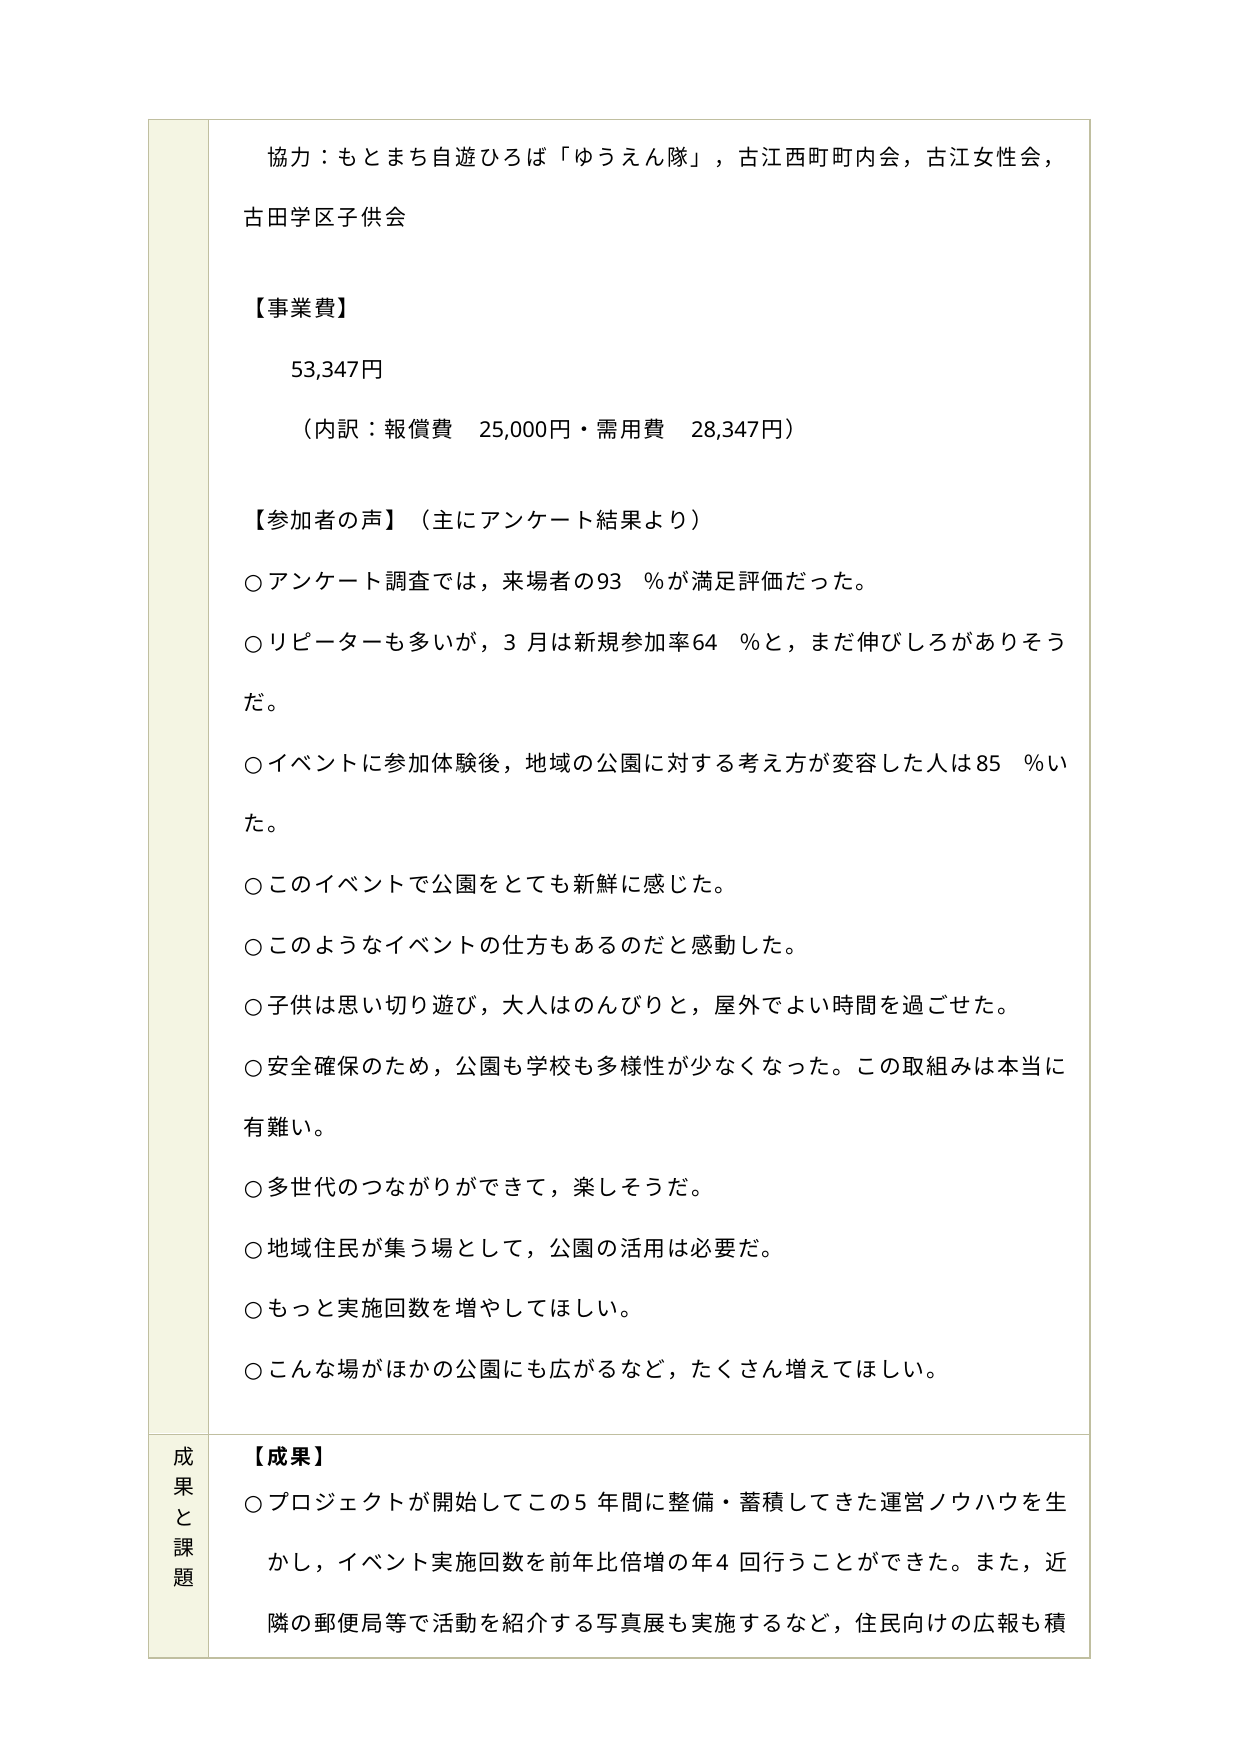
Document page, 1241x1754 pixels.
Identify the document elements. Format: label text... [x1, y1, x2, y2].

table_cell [209, 120, 1089, 1433]
table_cell 活動実績 [149, 120, 208, 1433]
table_cell 成果と課題 [149, 1435, 208, 1657]
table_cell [209, 1435, 1089, 1657]
